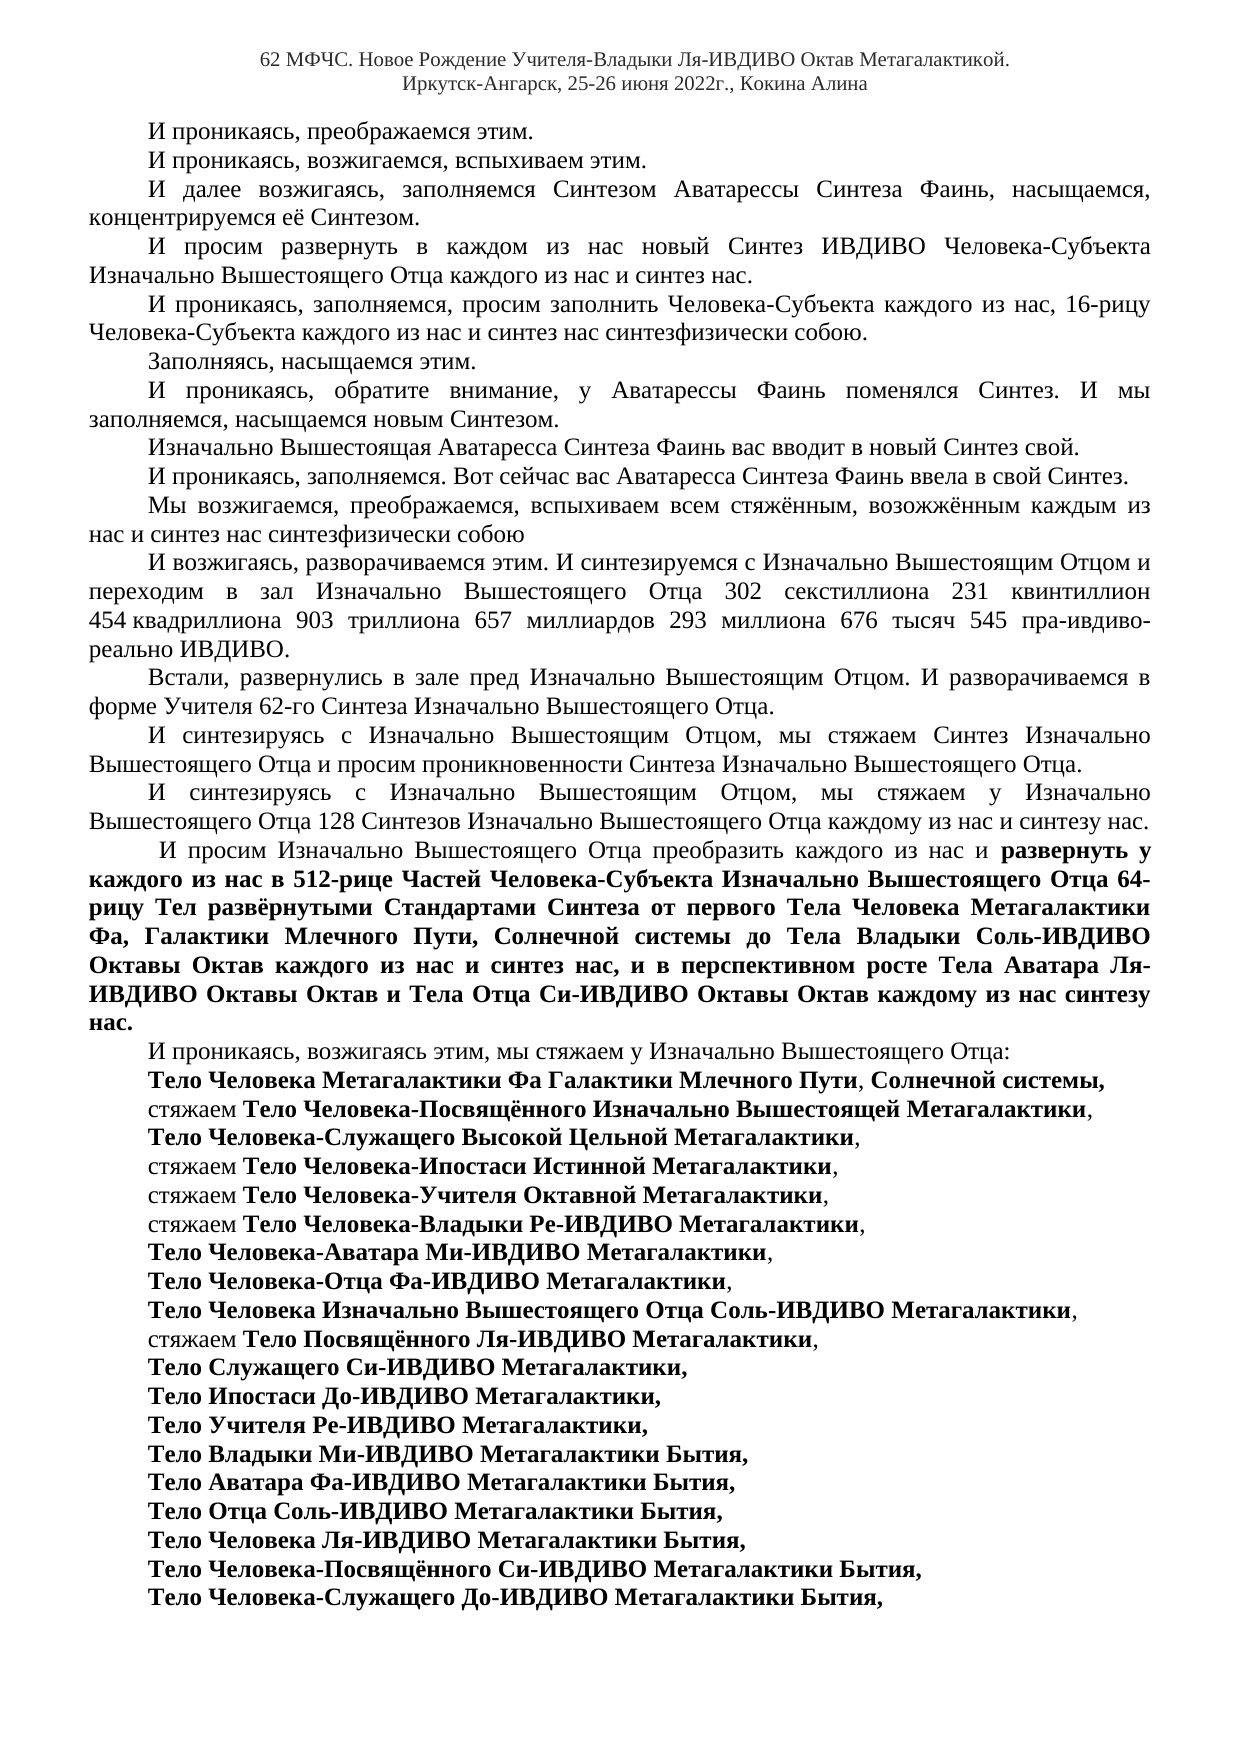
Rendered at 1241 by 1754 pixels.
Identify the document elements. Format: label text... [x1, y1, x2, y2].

text И просим Изначально Вышестоящего Отца преобразить каждого из нас и развернуть у каждого из нас в 512-рице Частей Человека-Субъекта Изначально Вышестоящего Отца 64-рицу Тел развёрнутыми Стандартами Синтеза от первого Тела Человека Метагалактики Фа, Галактики Млечного Пути, Солнечной системы до Тела Владыки Соль-ИВДИВО Октавы Октав каждого из нас и синтез нас, и в перспективном росте Тела Аватара Ля-ИВДИВО Октавы Октав и Тела Отца Си-ИВДИВО Октавы Октав каждому из нас синтезу нас. [89, 835, 1152, 1036]
text И проникаясь, преображаемся этим. [89, 116, 1152, 145]
text стяжаем Тело Человека-Посвящённого Изначально Вышестоящей Метагалактики, [89, 1094, 1152, 1122]
text стяжаем Тело Посвящённого Ля-ИВДИВО Метагалактики, [89, 1324, 1152, 1352]
text Тело Человека Изначально Вышестоящего Отца Соль-ИВДИВО Метагалактики, [89, 1295, 1152, 1324]
text Тело Ипостаси До-ИВДИВО Метагалактики, [89, 1381, 1152, 1410]
text Тело Человека-Служащего До-ИВДИВО Метагалактики Бытия, [89, 1582, 1152, 1611]
text И проникаясь, заполняемся, просим заполнить Человека-Субъекта каждого из нас, 16-рицу Человека-Субъекта каждого из нас и синтез нас синтезфизически собою. [89, 289, 1152, 346]
text Тело Человека-Отца Фа-ИВДИВО Метагалактики, [89, 1266, 1152, 1295]
text Тело Человека Метагалактики Фа Галактики Млечного Пути, Солнечной системы, [89, 1065, 1152, 1094]
text стяжаем Тело Человека-Ипостаси Истинной Метагалактики, [89, 1151, 1152, 1180]
text И просим развернуть в каждом из нас новый Синтез ИВДИВО Человека-Субъекта Изначально Вышестоящего Отца каждого из нас и синтез нас. [89, 231, 1152, 289]
text И синтезируясь с Изначально Вышестоящим Отцом, мы стяжаем Синтез Изначально Вышестоящего Отца и просим проникновенности Синтеза Изначально Вышестоящего Отца. [89, 720, 1152, 777]
text И далее возжигаясь, заполняемся Синтезом Аватарессы Синтеза Фаинь, насыщаемся, концентрируемся её Синтезом. [89, 174, 1152, 231]
text Тело Аватара Фа-ИВДИВО Метагалактики Бытия, [89, 1467, 1152, 1496]
text И синтезируясь с Изначально Вышестоящим Отцом, мы стяжаем у Изначально Вышестоящего Отца 128 Синтезов Изначально Вышестоящего Отца каждому из нас и синтезу нас. [89, 777, 1152, 835]
text Тело Человека Ля-ИВДИВО Метагалактики Бытия, [89, 1525, 1152, 1554]
text И проникаясь, заполняемся. Вот сейчас вас Аватаресса Синтеза Фаинь ввела в свой Синтез. [89, 461, 1152, 490]
text Изначально Вышестоящая Аватаресса Синтеза Фаинь вас вводит в новый Синтез свой. [89, 432, 1152, 461]
text Мы возжигаемся, преображаемся, вспыхиваем всем стяжённым, возожжённым каждым из нас и синтез нас синтезфизически собою [89, 490, 1152, 547]
text Тело Человека-Служащего Высокой Цельной Метагалактики, [89, 1122, 1152, 1151]
text И возжигаясь, разворачиваемся этим. И синтезируемся с Изначально Вышестоящим Отцом и переходим в зал Изначально Вышестоящего Отца 302 секстиллиона 231 квинтиллион 454 квадриллиона 903 триллиона 657 миллиардов 293 миллиона 676 тысяч 545 пра-ивдиво-реально ИВДИВО. [89, 547, 1152, 662]
text Тело Человека-Посвящённого Си-ИВДИВО Метагалактики Бытия, [89, 1554, 1152, 1582]
text И проникаясь, возжигаемся, вспыхиваем этим. [89, 145, 1152, 174]
text И проникаясь, возжигаясь этим, мы стяжаем у Изначально Вышестоящего Отца: [89, 1036, 1152, 1065]
text И проникаясь, обратите внимание, у Аватарессы Фаинь поменялся Синтез. И мы заполняемся, насыщаемся новым Синтезом. [89, 375, 1152, 432]
text Тело Человека-Аватара Ми-ИВДИВО Метагалактики, [89, 1237, 1152, 1266]
text Заполняясь, насыщаемся этим. [89, 346, 1152, 375]
text стяжаем Тело Человека-Учителя Октавной Метагалактики, [89, 1180, 1152, 1209]
text Тело Учителя Ре-ИВДИВО Метагалактики, [89, 1410, 1152, 1439]
text Тело Отца Соль-ИВДИВО Метагалактики Бытия, [89, 1496, 1152, 1525]
text Встали, развернулись в зале пред Изначально Вышестоящим Отцом. И разворачиваемся в форме Учителя 62-го Синтеза Изначально Вышестоящего Отца. [89, 662, 1152, 720]
text Тело Служащего Си-ИВДИВО Метагалактики, [89, 1352, 1152, 1381]
text стяжаем Тело Человека-Владыки Ре-ИВДИВО Метагалактики, [89, 1209, 1152, 1237]
text Тело Владыки Ми-ИВДИВО Метагалактики Бытия, [89, 1439, 1152, 1467]
